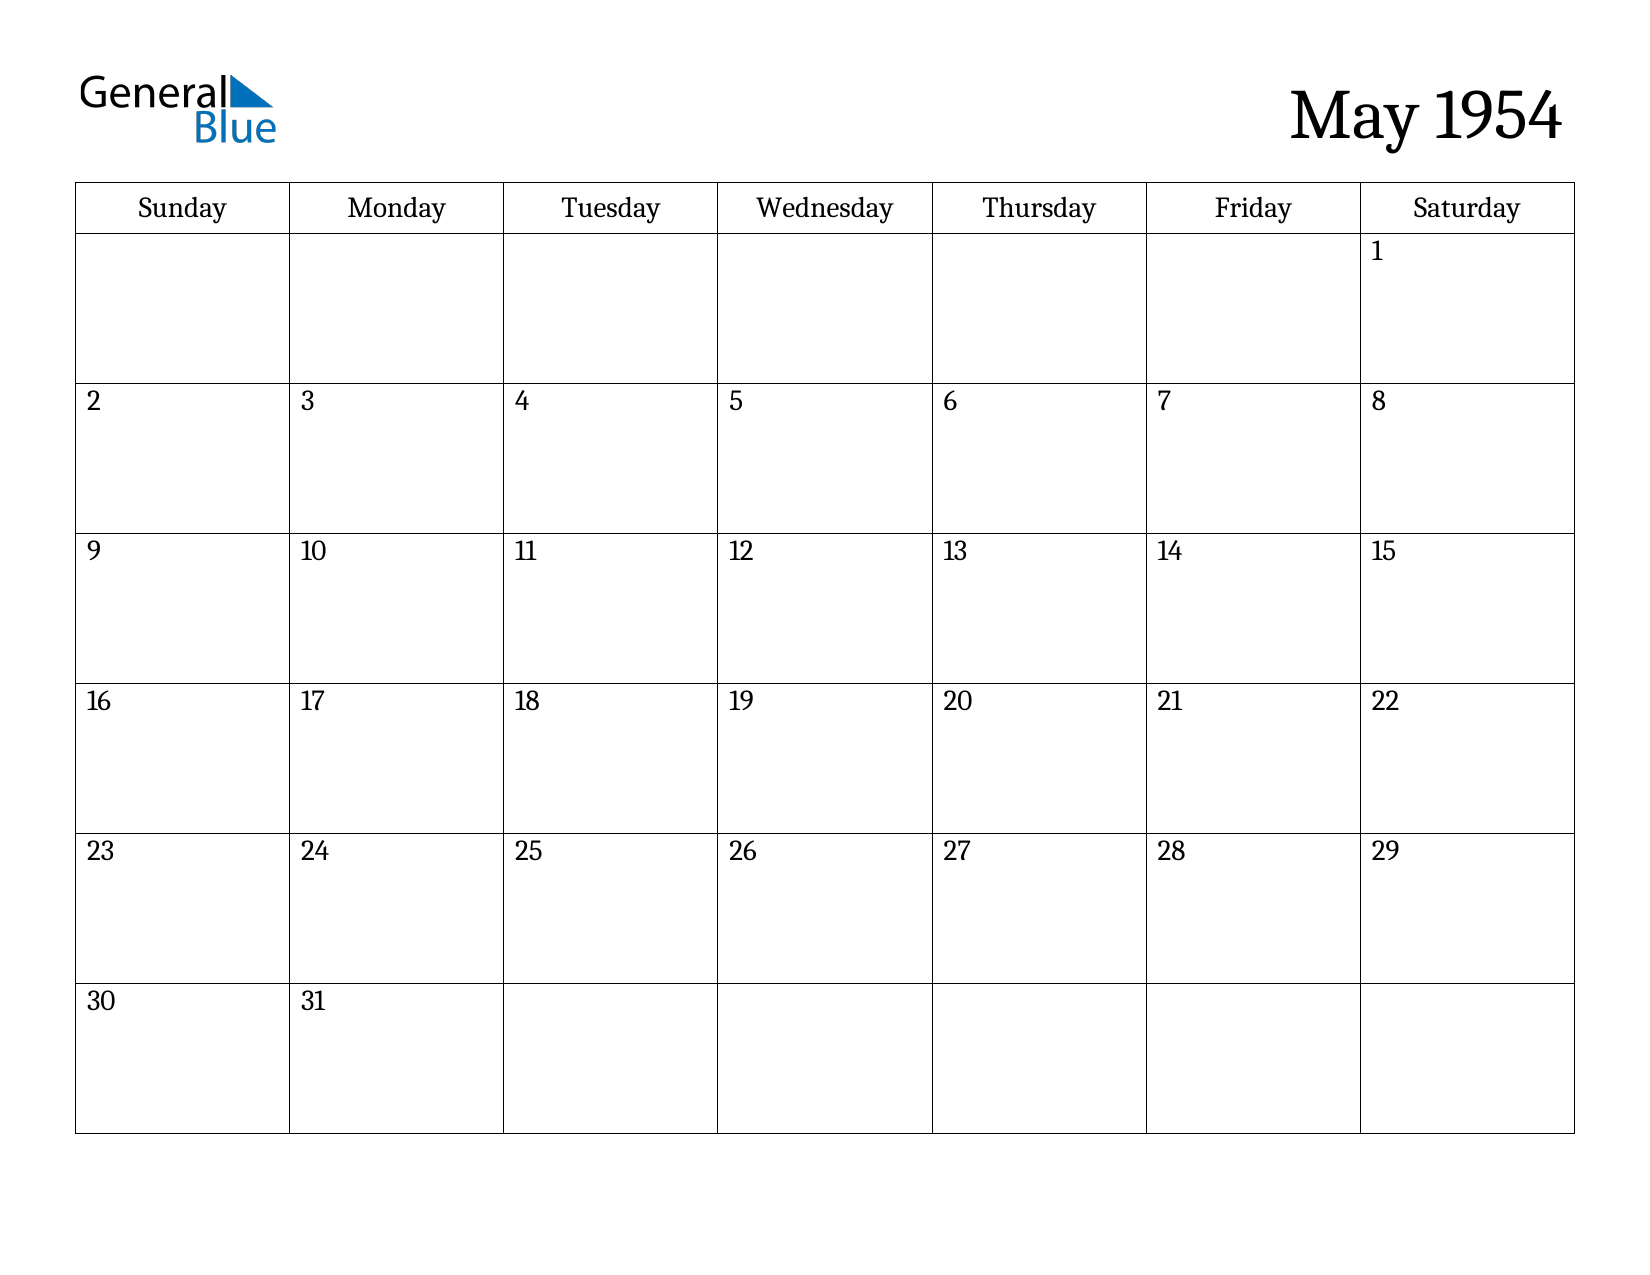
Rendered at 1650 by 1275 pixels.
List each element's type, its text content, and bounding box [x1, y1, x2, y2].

table_cell 15 [1361, 534, 1574, 567]
table_cell [933, 267, 1146, 383]
table_cell [1361, 868, 1574, 983]
table_cell 2 [76, 384, 289, 417]
table_cell [1361, 267, 1574, 383]
table_cell [504, 717, 717, 833]
table_cell Thursday [933, 183, 1146, 233]
table_cell 31 [290, 984, 503, 1017]
table_cell [76, 717, 289, 833]
table_header May 1954 [504, 75, 1574, 182]
table_cell [933, 417, 1146, 533]
table_cell [1147, 717, 1360, 833]
table_cell [76, 417, 289, 533]
table_cell [718, 267, 932, 383]
table_cell 19 [718, 684, 932, 717]
table_cell [290, 417, 503, 533]
table_cell 4 [504, 384, 717, 417]
table_cell [718, 567, 932, 683]
table_cell 10 [290, 534, 503, 567]
table_cell [718, 984, 932, 1017]
table_cell [76, 1018, 289, 1133]
table_cell 14 [1147, 534, 1360, 567]
table_cell 11 [504, 534, 717, 567]
table_cell [718, 1018, 932, 1133]
table_cell [1147, 984, 1360, 1017]
table_cell [718, 234, 932, 267]
table_cell 29 [1361, 834, 1574, 867]
table_cell 6 [933, 384, 1146, 417]
table_cell [504, 567, 717, 683]
table_cell [290, 267, 503, 383]
table_cell Tuesday [504, 183, 717, 233]
picture [80, 75, 276, 143]
table_cell [504, 417, 717, 533]
table_cell [1147, 234, 1360, 267]
table_cell [504, 267, 717, 383]
table_cell [933, 1018, 1146, 1133]
table_cell 26 [718, 834, 932, 867]
table_cell [933, 717, 1146, 833]
table_cell 30 [76, 984, 289, 1017]
table_cell [504, 1018, 717, 1133]
table_cell 9 [76, 534, 289, 567]
table_cell [1147, 567, 1360, 683]
table_cell [1361, 417, 1574, 533]
table_cell [933, 234, 1146, 267]
table_cell 8 [1361, 384, 1574, 417]
table_cell [1147, 868, 1360, 983]
table_cell [504, 984, 717, 1017]
table_cell Friday [1147, 183, 1360, 233]
table_cell Sunday [76, 183, 289, 233]
table_cell 20 [933, 684, 1146, 717]
table_cell 28 [1147, 834, 1360, 867]
table_cell 21 [1147, 684, 1360, 717]
table_cell 23 [76, 834, 289, 867]
table_cell [1361, 567, 1574, 683]
table_cell [718, 868, 932, 983]
table_header [76, 75, 503, 182]
table_cell 5 [718, 384, 932, 417]
table_cell Saturday [1361, 183, 1574, 233]
table_cell [1147, 417, 1360, 533]
table_cell [718, 717, 932, 833]
table_cell [76, 567, 289, 683]
table_cell 12 [718, 534, 932, 567]
table_cell [290, 717, 503, 833]
table_cell [290, 234, 503, 267]
table_cell [290, 1018, 503, 1133]
table_cell [76, 234, 289, 267]
table_cell 13 [933, 534, 1146, 567]
table_cell [290, 567, 503, 683]
table_cell [1361, 1018, 1574, 1133]
table_cell [933, 567, 1146, 683]
table_cell [76, 868, 289, 983]
table_cell 1 [1361, 234, 1574, 267]
table_cell [1361, 717, 1574, 833]
table_cell [1147, 267, 1360, 383]
table_cell [76, 267, 289, 383]
table_cell [290, 868, 503, 983]
table_cell Monday [290, 183, 503, 233]
table_cell 27 [933, 834, 1146, 867]
table_cell [933, 868, 1146, 983]
table_cell Wednesday [718, 183, 932, 233]
table_cell 25 [504, 834, 717, 867]
table_cell 3 [290, 384, 503, 417]
table_cell 7 [1147, 384, 1360, 417]
table_cell 17 [290, 684, 503, 717]
table_cell 18 [504, 684, 717, 717]
table_cell [933, 984, 1146, 1017]
table_cell [1361, 984, 1574, 1017]
table_cell 22 [1361, 684, 1574, 717]
table_cell 16 [76, 684, 289, 717]
table_cell [1147, 1018, 1360, 1133]
table_cell [504, 868, 717, 983]
table_cell 24 [290, 834, 503, 867]
table_cell [718, 417, 932, 533]
table_cell [504, 234, 717, 267]
